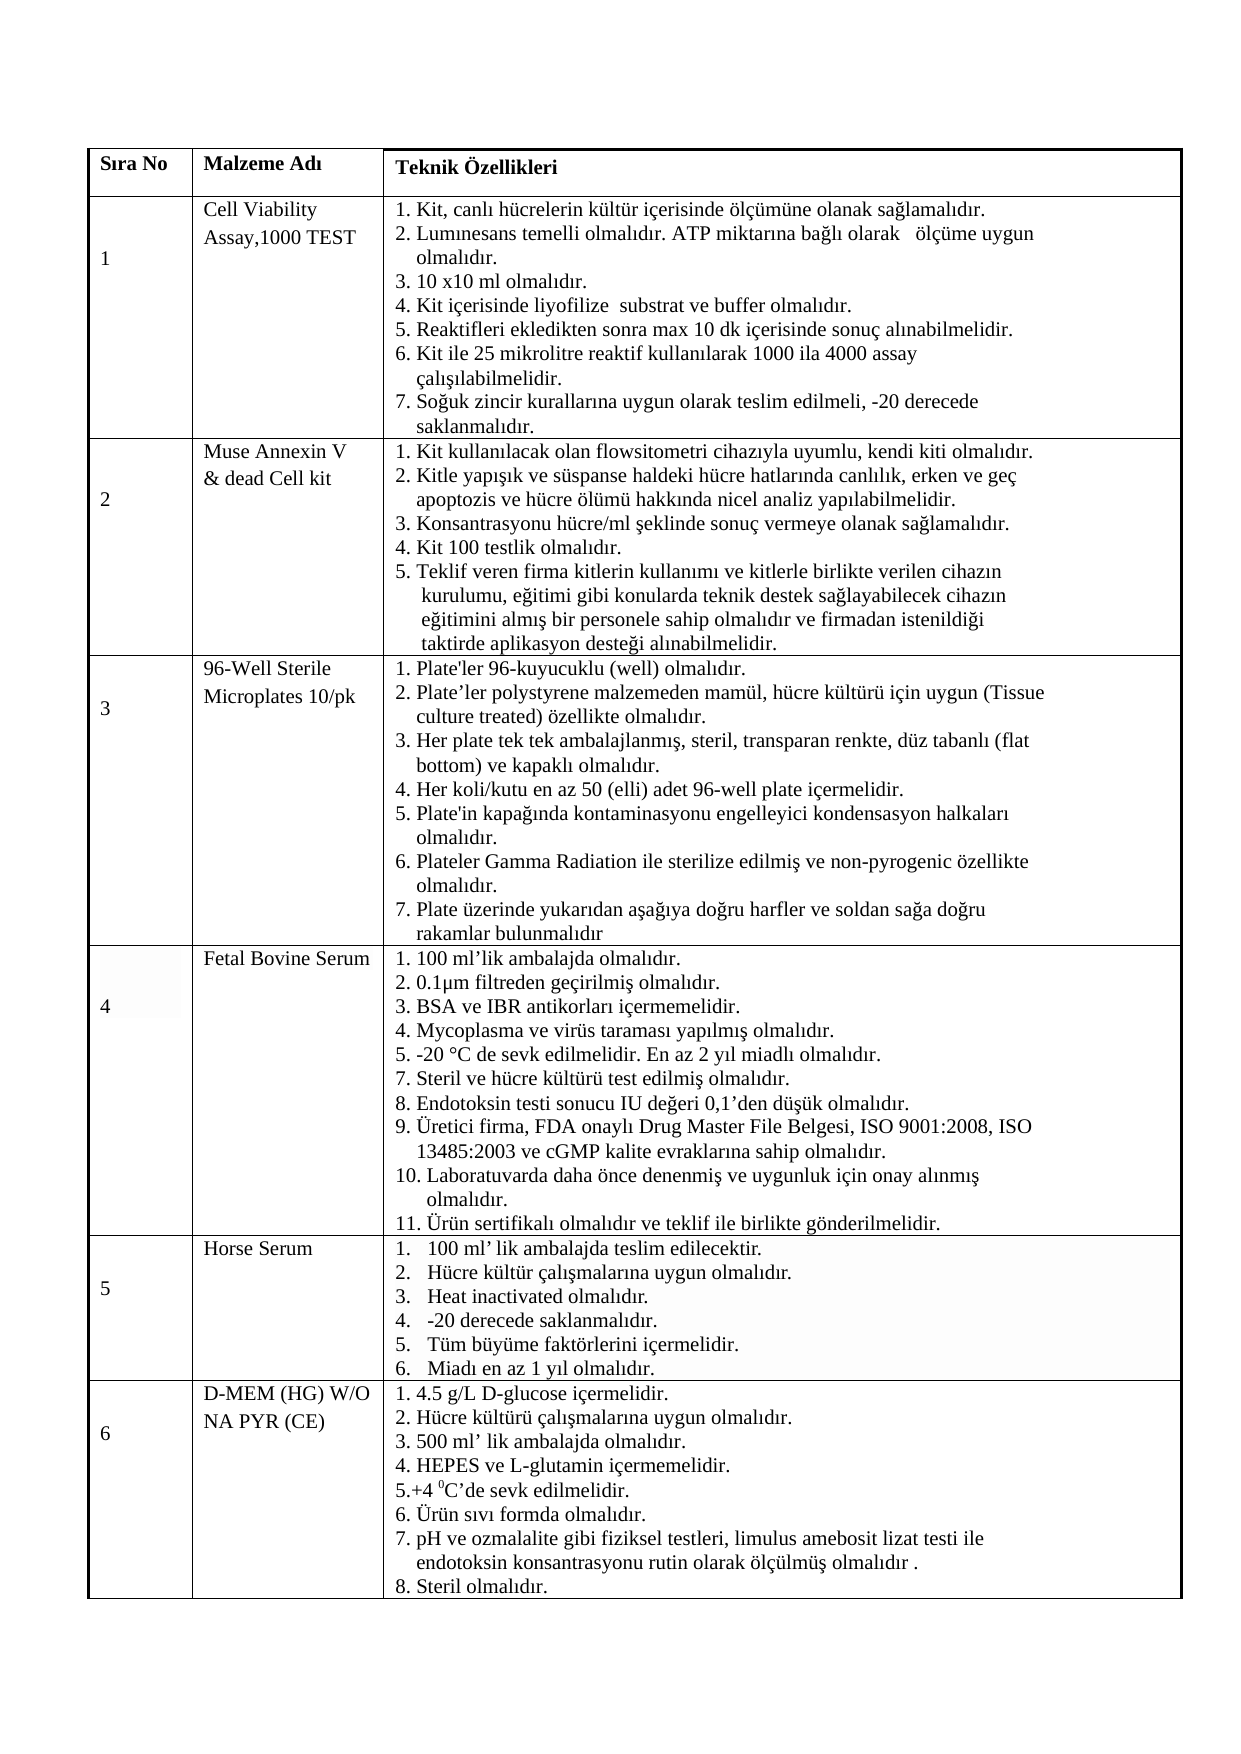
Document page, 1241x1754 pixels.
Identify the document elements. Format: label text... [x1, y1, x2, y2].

table_header Sıra No [90, 149, 192, 196]
table_header Teknik Özellikleri [384, 151, 1180, 196]
table_cell 2 [90, 439, 192, 655]
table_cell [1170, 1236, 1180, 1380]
table_cell 4 [90, 946, 192, 1235]
table_cell 1 [90, 197, 192, 438]
table_cell 96-Well Sterile Microplates 10/pk [193, 656, 383, 945]
table_cell 1. Plate'ler 96-kuyucuklu (well) olmalıdır. 2. Plate’ler polystyrene malzemeden mamül, hücre kültürü için uygun (Tissue culture treated) özellikte olmalıdır. 3. Her plate tek tek ambalajlanmış, steril, transparan renkte, düz tabanlı (flat bottom) ve kapaklı olmalıdır. 4. Her koli/kutu en az 50 (elli) adet 96-well plate içermelidir. 5. Plate'in kapağında kontaminasyonu engelleyici kondensasyon halkaları olmalıdır. 6. Plateler Gamma Radiation ile sterilize edilmiş ve non-pyrogenic özellikte olmalıdır. 7. Plate üzerinde yukarıdan aşağıya doğru harfler ve soldan sağa doğru rakamlar bulunmalıdır [384, 656, 1180, 945]
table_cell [193, 1381, 383, 1598]
table_cell Horse Serum [193, 1236, 383, 1380]
table_cell Muse Annexin V & dead Cell kit [193, 439, 383, 655]
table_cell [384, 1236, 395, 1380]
table_cell Fetal Bovine Serum [193, 946, 383, 1235]
table_cell 1. Kit, canlı hücrelerin kültür içerisinde ölçümüne olanak sağlamalıdır. 2. Lumınesans temelli olmalıdır. ATP miktarına bağlı olarak ölçüme uygun olmalıdır. 3. 10 x10 ml olmalıdır. 4. Kit içerisinde liyofilize substrat ve buffer olmalıdır. 5. Reaktifleri ekledikten sonra max 10 dk içerisinde sonuç alınabilmelidir. 6. Kit ile 25 mikrolitre reaktif kullanılarak 1000 ila 4000 assay çalışılabilmelidir. 7. Soğuk zincir kurallarına uygun olarak teslim edilmeli, -20 derecede saklanmalıdır. [384, 197, 1180, 438]
table_cell 6 [90, 1381, 192, 1598]
table_cell 3 [90, 656, 192, 945]
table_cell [384, 1381, 1180, 1598]
table_header Malzeme Adı [193, 149, 383, 196]
table_cell Cell Viability Assay,1000 TEST [193, 197, 383, 438]
table_cell 1. 100 ml’lik ambalajda olmalıdır. 2. 0.1μm filtreden geçirilmiş olmalıdır. 3. BSA ve IBR antikorları içermemelidir. 4. Mycoplasma ve virüs taraması yapılmış olmalıdır. 5. -20 °C de sevk edilmelidir. En az 2 yıl miadlı olmalıdır. 7. Steril ve hücre kültürü test edilmiş olmalıdır. 8. Endotoksin testi sonucu IU değeri 0,1’den düşük olmalıdır. 9. Üretici firma, FDA onaylı Drug Master File Belgesi, ISO 9001:2008, ISO 13485:2003 ve cGMP kalite evraklarına sahip olmalıdır. 10. Laboratuvarda daha önce denenmiş ve uygunluk için onay alınmış olmalıdır. 11. Ürün sertifikalı olmalıdır ve teklif ile birlikte gönderilmelidir. [384, 946, 1180, 1235]
table_cell 5 [90, 1236, 192, 1380]
table_cell 1. Kit kullanılacak olan flowsitometri cihazıyla uyumlu, kendi kiti olmalıdır. 2. Kitle yapışık ve süspanse haldeki hücre hatlarında canlılık, erken ve geç apoptozis ve hücre ölümü hakkında nicel analiz yapılabilmelidir. 3. Konsantrasyonu hücre/ml şeklinde sonuç vermeye olanak sağlamalıdır. 4. Kit 100 testlik olmalıdır. 5. Teklif veren firma kitlerin kullanımı ve kitlerle birlikte verilen cihazın kurulumu, eğitimi gibi konularda teknik destek sağlayabilecek cihazın eğitimini almış bir personele sahip olmalıdır ve firmadan istenildiği taktirde aplikasyon desteği alınabilmelidir. [384, 439, 1180, 655]
